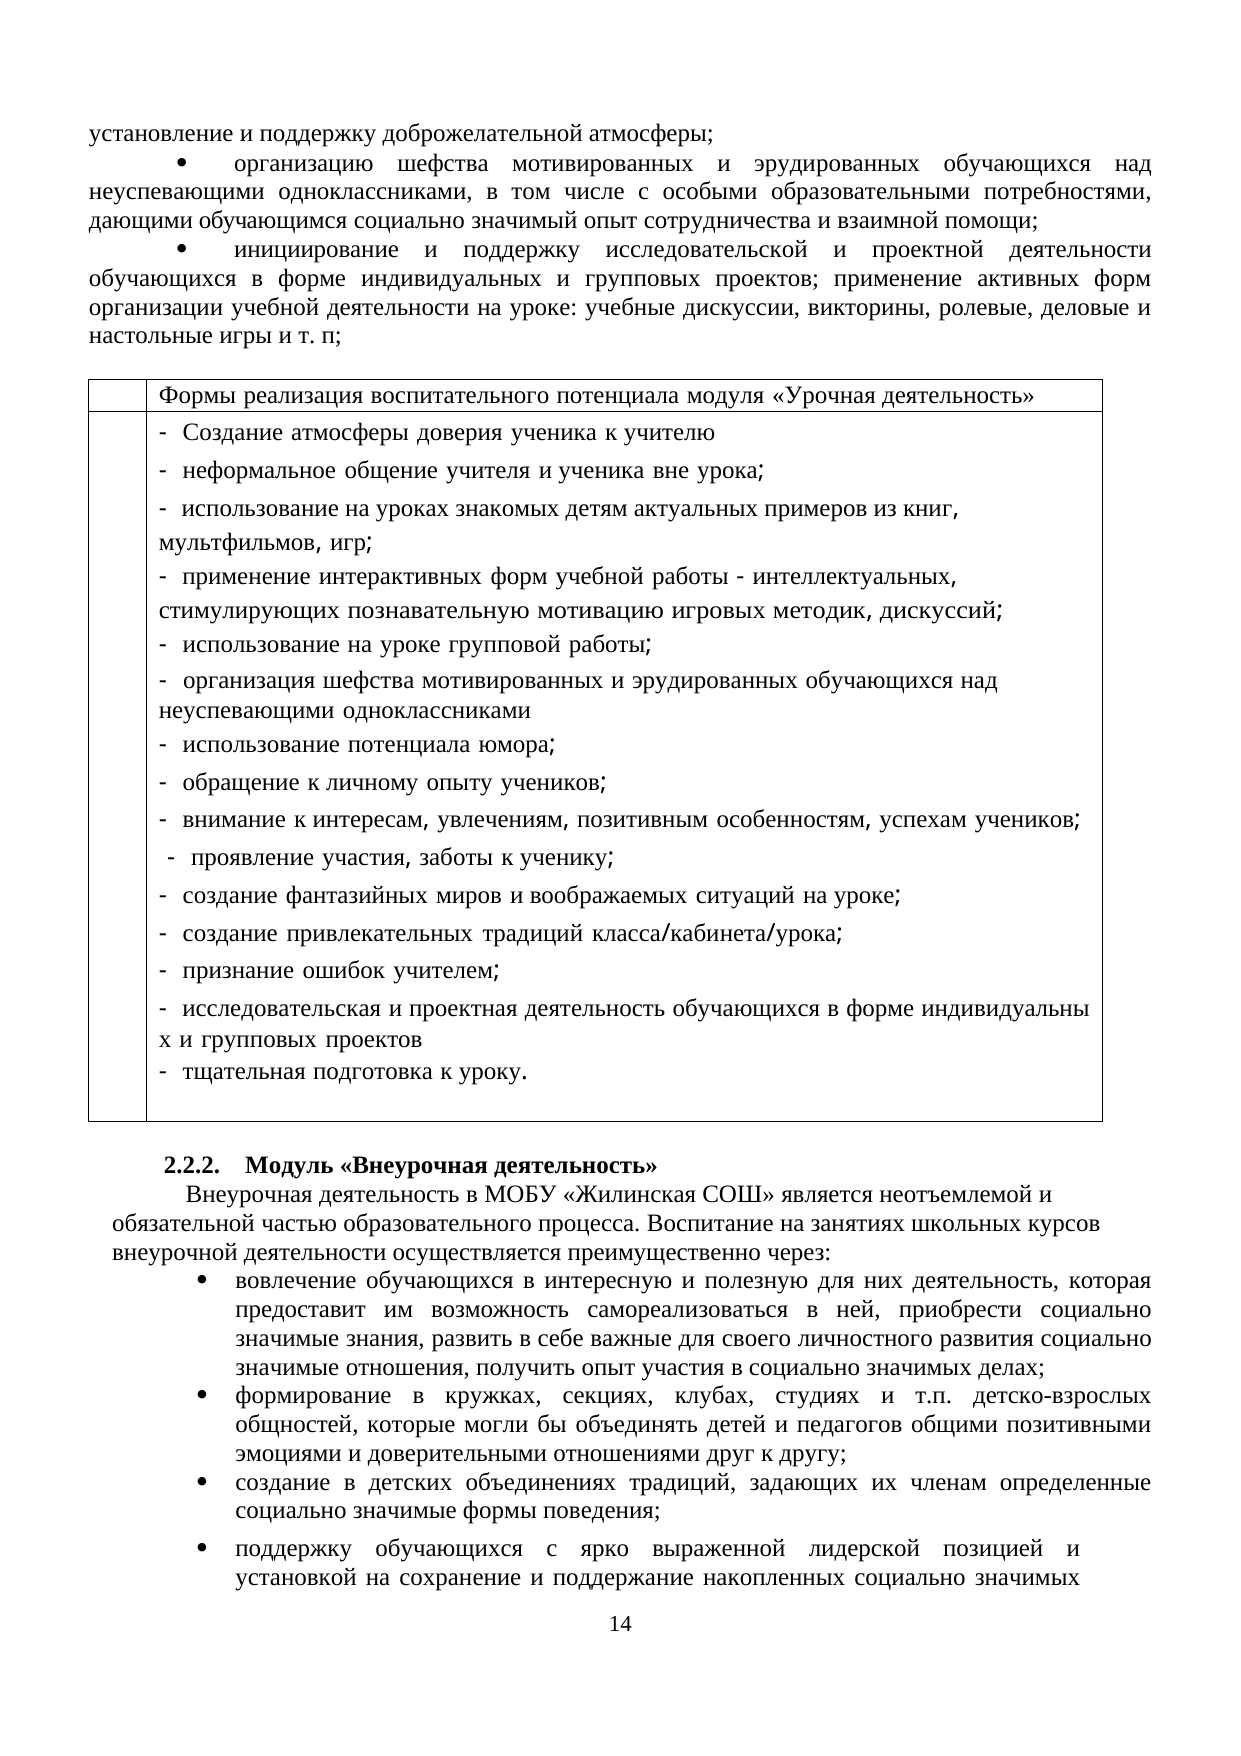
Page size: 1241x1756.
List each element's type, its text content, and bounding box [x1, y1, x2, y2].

table_cell Создание атмосферы доверия ученика к учителю неформальное общение учителя и ученика вне урока; использование на уроках знакомых детям актуальных примеров из книг, мультфильмов, игр; применение интерактивных форм учебной работы - интеллектуальных, стимулирующих познавательную мотивацию игровых методик, дискуссий; использование на уроке групповой работы; организация шефства мотивированных и эрудированных обучающихся над неуспевающими одноклассниками использование потенциала юмора; обращение к личному опыту учеников; внимание к интересам, увлечениям, позитивным особенностям, успехам учеников; проявление участия, заботы к ученику; создание фантазийных миров и воображаемых ситуаций на уроке; создание привлекательных традиций класса/кабинета/урока; признание ошибок учителем; исследовательская и проектная деятельность обучающихся в форме индивидуальны х и групповых проектов тщательная подготовка к уроку. [147, 412, 1102, 1121]
list Модуль «Внеурочная деятельность» [164, 1151, 1152, 1179]
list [198, 1533, 1080, 1591]
list инициирование и поддержку исследовательской и проектной деятельности обучающихся в форме индивидуальных и групповых проектов; применение активных форм организации учебной деятельности на уроке: учебные дискуссии, викторины, ролевые, деловые и настольные игры и т. п; [89, 234, 1152, 349]
list формирование в кружках, секциях, клубах, студиях и т.п. детско-взрослых общностей, которые могли бы объединять детей и педагогов общими позитивными эмоциями и доверительными отношениями друг к другу; [198, 1381, 1152, 1467]
table_header Формы реализация воспитательного потенциала модуля «Урочная деятельность» [147, 380, 1102, 411]
table_cell [89, 412, 146, 1121]
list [89, 118, 1152, 147]
text Внеурочная деятельность в МОБУ «Жилинская СОШ» является неотъемлемой и обязательной частью образовательного процесса. Воспитание на занятиях школьных курсов внеурочной деятельности осуществляется преимущественно через: [112, 1179, 1152, 1266]
list создание в детских объединениях традиций, задающих их членам определенные социально значимые формы поведения; [198, 1467, 1152, 1524]
table_header [89, 380, 146, 411]
list организацию шефства мотивированных и эрудированных обучающихся над неуспевающими одноклассниками, в том числе с особыми образовательными потребностями, дающими обучающимся социально значимый опыт сотрудничества и взаимной помощи; [89, 148, 1152, 234]
list вовлечение обучающихся в интересную и полезную для них деятельность, которая предоставит им возможность самореализоваться в ней, приобрести социально значимые знания, развить в себе важные для своего личностного развития социально значимые отношения, получить опыт участия в социально значимых делах; [198, 1266, 1152, 1381]
